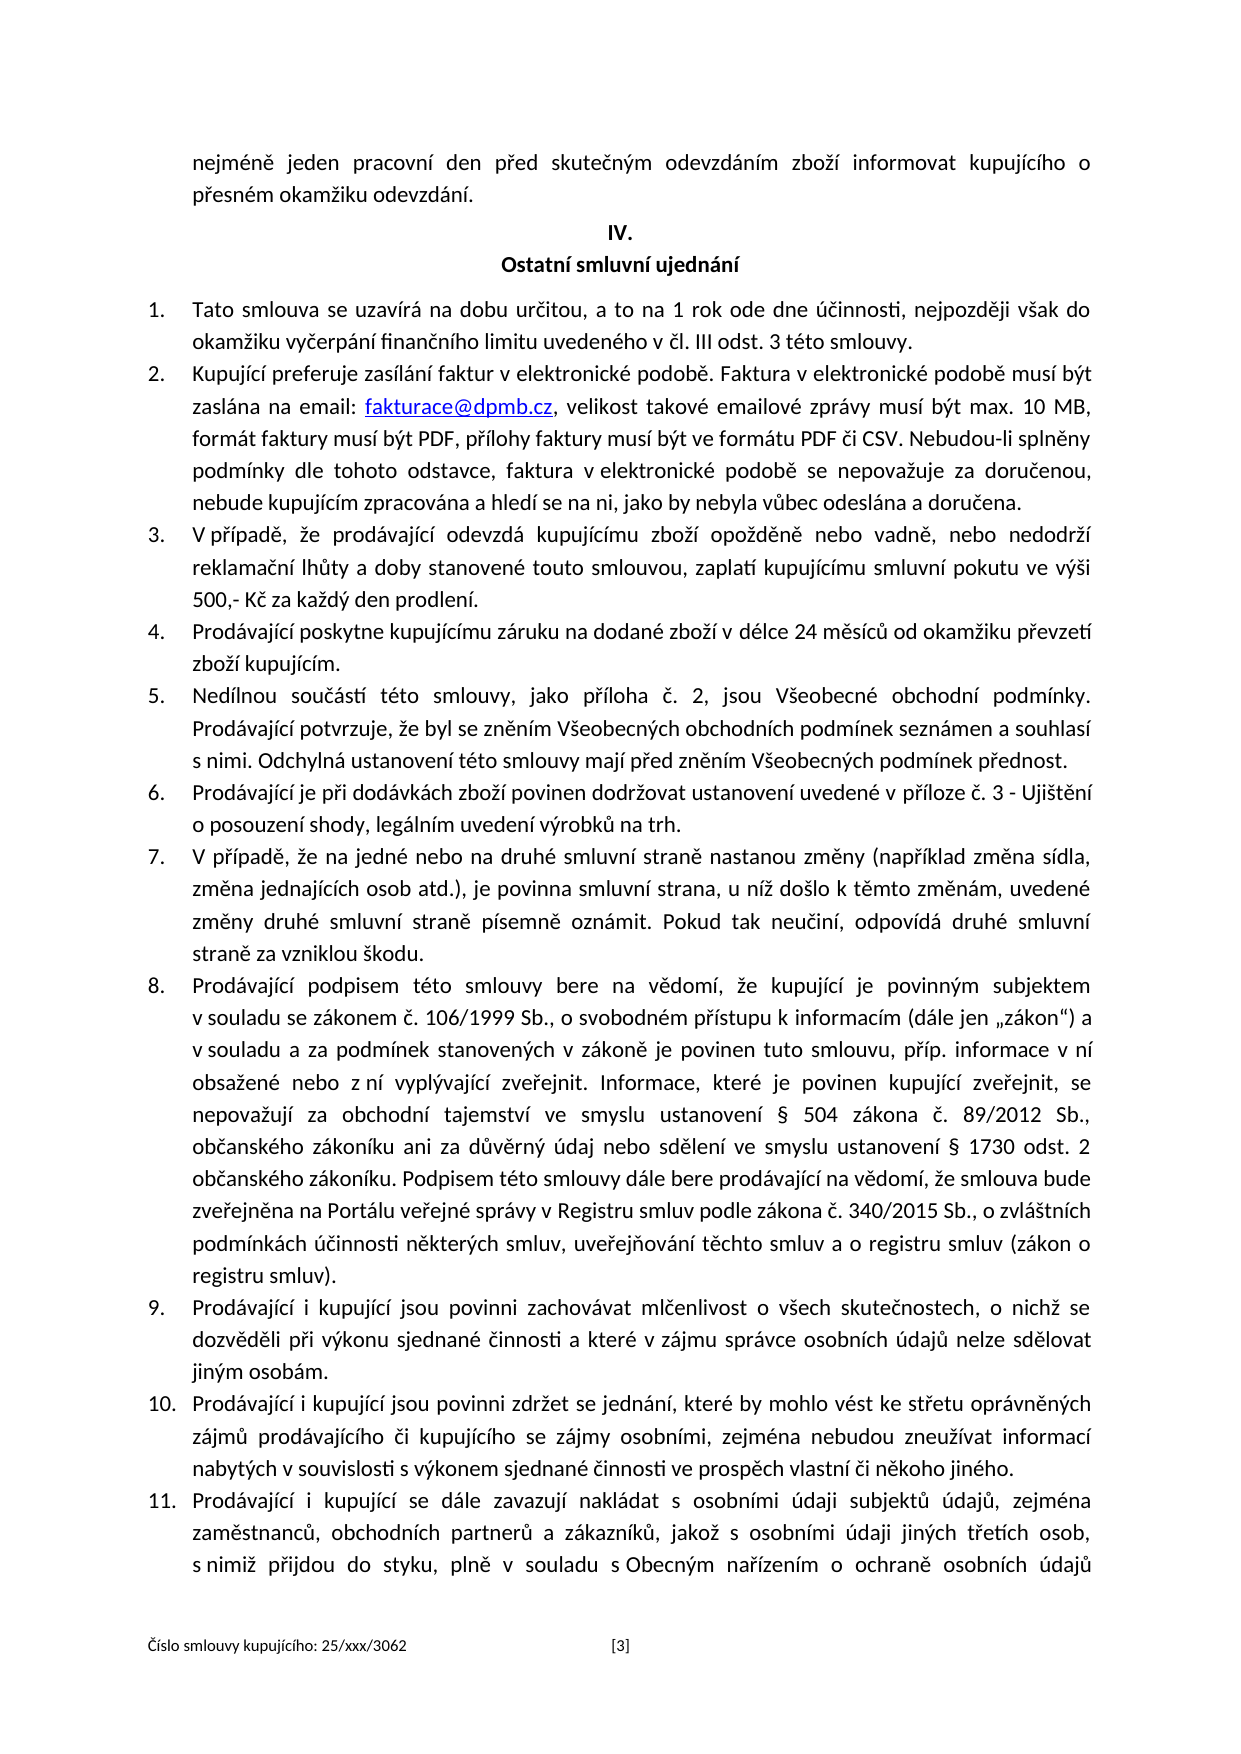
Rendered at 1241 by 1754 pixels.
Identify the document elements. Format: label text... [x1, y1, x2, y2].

list Prodávající poskytne kupujícímu záruku na dodané zboží v délce 24 měsíců od okamžiku převzetí zboží kupujícím. [148, 617, 1092, 677]
list Prodávající i kupující jsou povinni zachovávat mlčenlivost o všech skutečnostech, o nichž se dozvěděli při výkonu sjednané činnosti a které v zájmu správce osobních údajů nelze sdělovat jiným osobám. [148, 1293, 1092, 1385]
list Prodávající i kupující jsou povinni zdržet se jednání, které by mohlo vést ke střetu oprávněných zájmů prodávajícího či kupujícího se zájmy osobními, zejména nebudou zneužívat informací nabytých v souvislosti s výkonem sjednané činnosti ve prospěch vlastní či někoho jiného. [148, 1389, 1092, 1482]
list Kupující preferuje zasílání faktur v elektronické podobě. Faktura v elektronické podobě musí být zaslána na email: fakturace@dpmb.cz, velikost takové emailové zprávy musí být max. 10 MB, formát faktury musí být PDF, přílohy faktury musí být ve formátu PDF či CSV. Nebudou-li splněny podmínky dle tohoto odstavce, faktura v elektronické podobě se nepovažuje za doručenou, nebude kupujícím zpracována a hledí se na ni, jako by nebyla vůbec odeslána a doručena. [148, 359, 1092, 516]
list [148, 1486, 1092, 1578]
text IV. [148, 218, 1092, 246]
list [154, 148, 1092, 208]
text Ostatní smluvní ujednání [148, 251, 1092, 278]
list Prodávající je při dodávkách zboží povinen dodržovat ustanovení uvedené v příloze č. 3 - Ujištění o posouzení shody, legálním uvedení výrobků na trh. [148, 778, 1092, 838]
list V případě, že na jedné nebo na druhé smluvní straně nastanou změny (například změna sídla, změna jednajících osob atd.), je povinna smluvní strana, u níž došlo k těmto změnám, uvedené změny druhé smluvní straně písemně oznámit. Pokud tak neučiní, odpovídá druhé smluvní straně za vzniklou škodu. [148, 842, 1092, 967]
list Tato smlouva se uzavírá na dobu určitou, a to na 1 rok ode dne účinnosti, nejpozději však do okamžiku vyčerpání finančního limitu uvedeného v čl. III odst. 3 této smlouvy. [148, 295, 1092, 355]
list Nedílnou součástí této smlouvy, jako příloha č. 2, jsou Všeobecné obchodní podmínky. Prodávající potvrzuje, že byl se zněním Všeobecných obchodních podmínek seznámen a souhlasí s nimi. Odchylná ustanovení této smlouvy mají před zněním Všeobecných podmínek přednost. [148, 681, 1092, 774]
list V případě, že prodávající odevzdá kupujícímu zboží opožděně nebo vadně, nebo nedodrží reklamační lhůty a doby stanovené touto smlouvou, zaplatí kupujícímu smluvní pokutu ve výši 500,- Kč za každý den prodlení. [148, 521, 1092, 613]
list Prodávající podpisem této smlouvy bere na vědomí, že kupující je povinným subjektem v souladu se zákonem č. 106/1999 Sb., o svobodném přístupu k informacím (dále jen „zákon“) a v souladu a za podmínek stanovených v zákoně je povinen tuto smlouvu, příp. informace v ní obsažené nebo z ní vyplývající zveřejnit. Informace, které je povinen kupující zveřejnit, se nepovažují za obchodní tajemství ve smyslu ustanovení § 504 zákona č. 89/2012 Sb., občanského zákoníku ani za důvěrný údaj nebo sdělení ve smyslu ustanovení § 1730 odst. 2 občanského zákoníku. Podpisem této smlouvy dále bere prodávající na vědomí, že smlouva bude zveřejněna na Portálu veřejné správy v Registru smluv podle zákona č. 340/2015 Sb., o zvláštních podmínkách účinnosti některých smluv, uveřejňování těchto smluv a o registru smluv (zákon o registru smluv). [148, 971, 1092, 1289]
